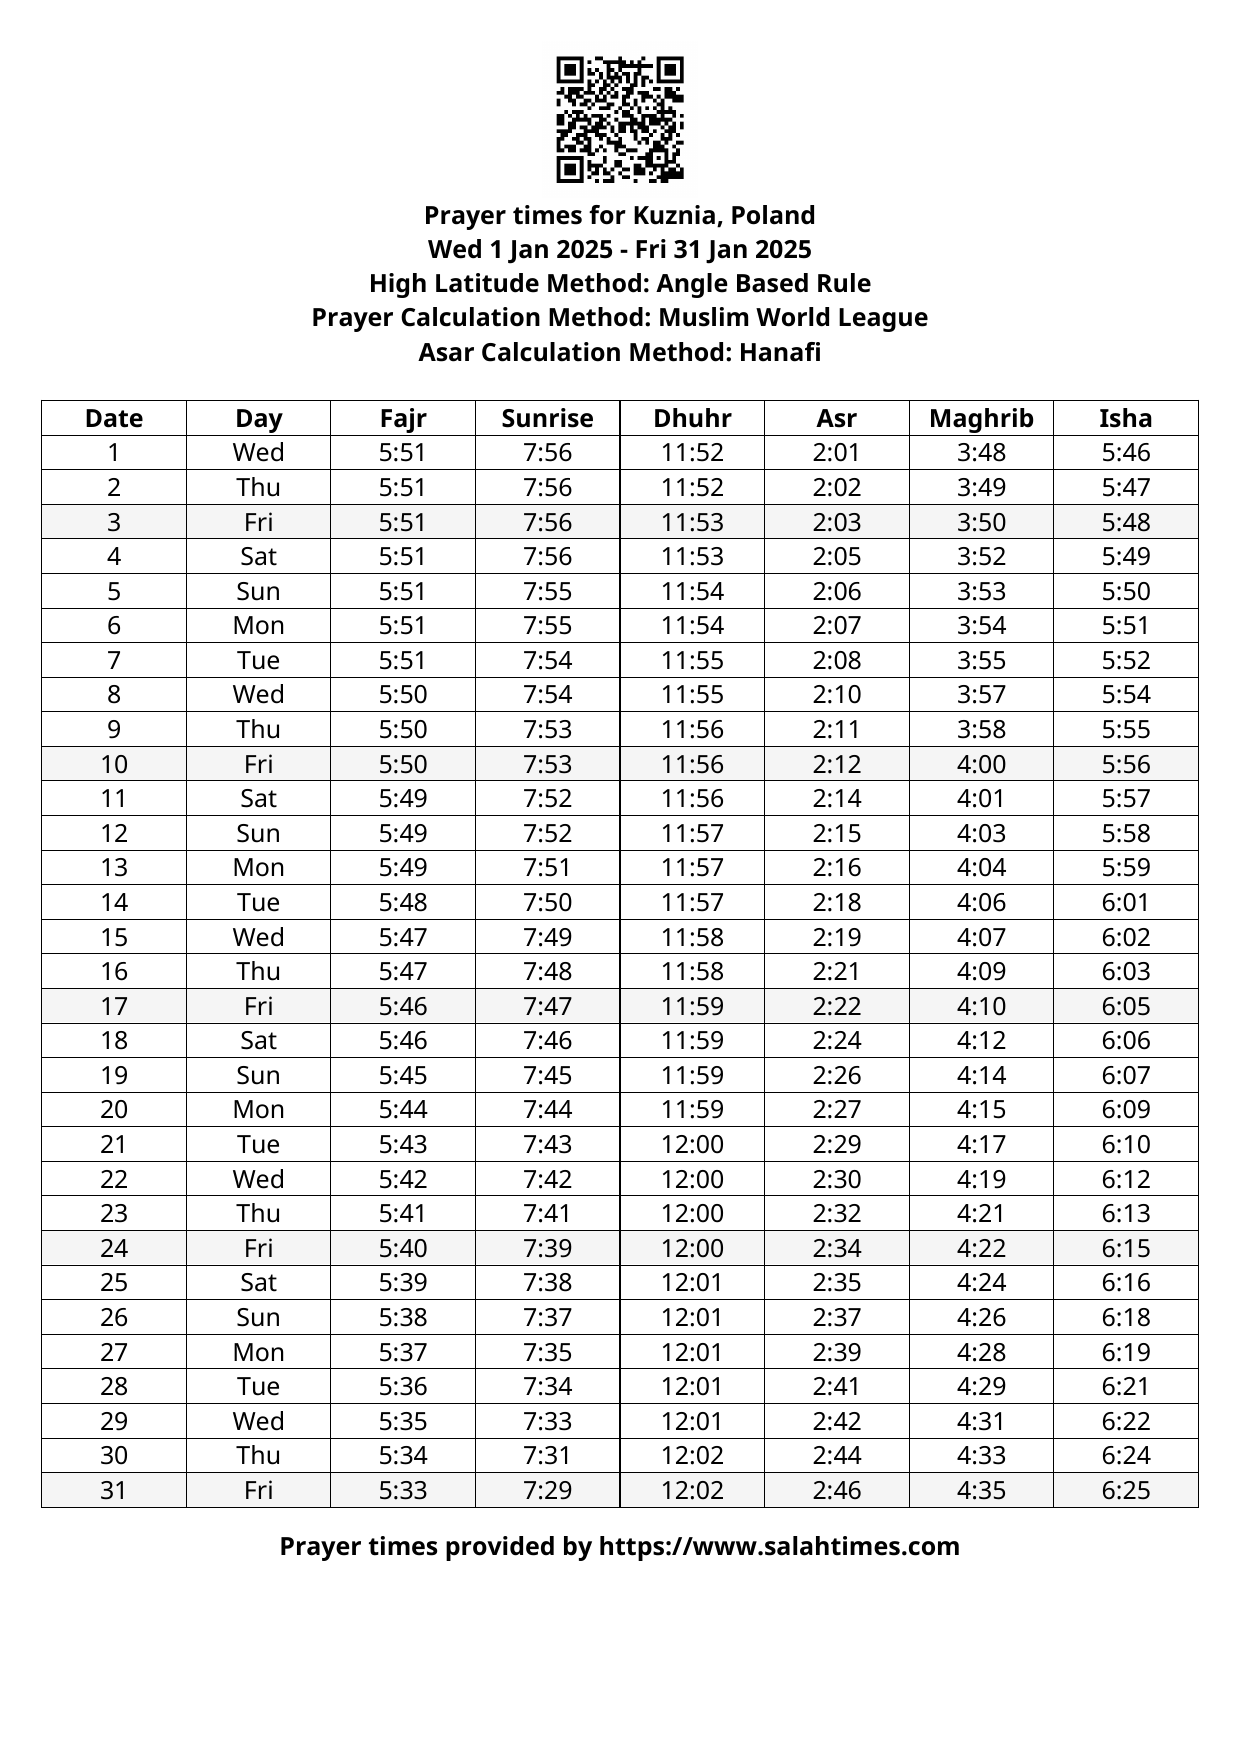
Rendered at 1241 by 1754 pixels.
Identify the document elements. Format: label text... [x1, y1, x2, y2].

table_cell 5:38 [331, 1300, 475, 1334]
table_cell 2:03 [765, 505, 909, 538]
table_cell 4:35 [910, 1473, 1053, 1507]
table_cell 2:05 [765, 539, 909, 573]
table_cell Sun [187, 574, 330, 607]
table_cell 2:44 [765, 1439, 909, 1472]
table_cell 7:54 [476, 643, 619, 677]
table_cell 23 [42, 1196, 186, 1230]
text Asar Calculation Method: Hanafi [42, 334, 1198, 368]
table_cell 5:58 [1054, 816, 1198, 849]
table_cell Thu [187, 1196, 330, 1230]
table_cell 5:44 [331, 1093, 475, 1126]
table_cell 2:32 [765, 1196, 909, 1230]
table_cell 18 [42, 1024, 186, 1057]
table_cell 6:13 [1054, 1196, 1198, 1230]
table_cell 19 [42, 1058, 186, 1092]
table_cell 5:47 [331, 920, 475, 953]
table_cell 14 [42, 885, 186, 919]
table_cell 27 [42, 1335, 186, 1368]
table_cell 5:39 [331, 1266, 475, 1299]
table_cell Sat [187, 781, 330, 815]
table_cell 30 [42, 1439, 186, 1472]
table_cell 5:48 [1054, 505, 1198, 538]
table_cell 11:57 [621, 851, 764, 884]
table_cell 7:39 [476, 1231, 619, 1264]
table_header Day [187, 401, 330, 434]
table_cell 31 [42, 1473, 186, 1507]
table_cell 11:56 [621, 747, 764, 780]
table_cell 2:39 [765, 1335, 909, 1368]
table_cell 2:02 [765, 470, 909, 504]
table_cell 6:09 [1054, 1093, 1198, 1126]
picture [542, 41, 699, 198]
table_cell 7:31 [476, 1439, 619, 1472]
table_cell 13 [42, 851, 186, 884]
table_cell 2:22 [765, 989, 909, 1022]
table_cell Sat [187, 1024, 330, 1057]
table_cell 4:22 [910, 1231, 1053, 1264]
table_cell 7:42 [476, 1162, 619, 1195]
table_cell 4:07 [910, 920, 1053, 953]
table_cell 5:57 [1054, 781, 1198, 815]
table_cell 6:07 [1054, 1058, 1198, 1092]
table_cell Sun [187, 1300, 330, 1334]
table_cell 5:47 [331, 954, 475, 988]
table_cell 5:49 [1054, 539, 1198, 573]
table_cell 5:47 [1054, 470, 1198, 504]
table_cell 22 [42, 1162, 186, 1195]
table_cell Mon [187, 609, 330, 642]
text Prayer Calculation Method: Muslim World League [42, 300, 1198, 334]
table_cell 6:06 [1054, 1024, 1198, 1057]
table_cell 4:33 [910, 1439, 1053, 1472]
table_cell 7:51 [476, 851, 619, 884]
table_cell 2:18 [765, 885, 909, 919]
table_cell 5:46 [331, 1024, 475, 1057]
table_cell 29 [42, 1404, 186, 1437]
table_cell 2:21 [765, 954, 909, 988]
table_cell 2:10 [765, 678, 909, 711]
table_cell 4:15 [910, 1093, 1053, 1126]
table_cell 2:16 [765, 851, 909, 884]
table_header Asr [765, 401, 909, 434]
table_cell 7:55 [476, 609, 619, 642]
table_cell 5:55 [1054, 712, 1198, 746]
text High Latitude Method: Angle Based Rule [42, 266, 1198, 300]
table_cell 7:52 [476, 816, 619, 849]
table_cell Thu [187, 1439, 330, 1472]
table_cell 6:22 [1054, 1404, 1198, 1437]
table_cell 5:46 [331, 989, 475, 1022]
table_cell 11:58 [621, 920, 764, 953]
table_cell 21 [42, 1127, 186, 1161]
table_cell 4:04 [910, 851, 1053, 884]
table_cell 9 [42, 712, 186, 746]
table_cell 5:51 [331, 539, 475, 573]
table_cell 11:59 [621, 1024, 764, 1057]
table_cell 24 [42, 1231, 186, 1264]
text Prayer times for Kuznia, Poland [42, 198, 1198, 232]
table_cell 1 [42, 436, 186, 469]
table_cell 7:43 [476, 1127, 619, 1161]
table_cell 11:56 [621, 781, 764, 815]
table_cell 6:01 [1054, 885, 1198, 919]
table_cell Wed [187, 920, 330, 953]
table_cell 7:35 [476, 1335, 619, 1368]
table_cell 6:21 [1054, 1369, 1198, 1403]
table_cell Fri [187, 1473, 330, 1507]
table_cell 6:02 [1054, 920, 1198, 953]
table_cell 28 [42, 1369, 186, 1403]
table_cell 2:11 [765, 712, 909, 746]
table_cell 7:56 [476, 470, 619, 504]
table_cell 5:51 [331, 609, 475, 642]
table_cell 5:51 [331, 505, 475, 538]
table_cell 5:50 [331, 747, 475, 780]
table_cell 5:41 [331, 1196, 475, 1230]
table_cell 7:29 [476, 1473, 619, 1507]
table_cell 7:52 [476, 781, 619, 815]
table_cell 2:26 [765, 1058, 909, 1092]
table_cell Thu [187, 954, 330, 988]
table_cell 12:01 [621, 1300, 764, 1334]
table_cell 2:19 [765, 920, 909, 953]
table_cell Wed [187, 436, 330, 469]
table_cell 12:00 [621, 1162, 764, 1195]
table_cell 2:15 [765, 816, 909, 849]
table_cell 11:57 [621, 885, 764, 919]
table_cell 2:41 [765, 1369, 909, 1403]
table_cell 11:52 [621, 470, 764, 504]
table_cell 12:00 [621, 1127, 764, 1161]
table_cell 26 [42, 1300, 186, 1334]
table_cell 5 [42, 574, 186, 607]
table_cell 6:05 [1054, 989, 1198, 1022]
table_cell 11:59 [621, 1093, 764, 1126]
table_cell 4:06 [910, 885, 1053, 919]
table_cell Wed [187, 678, 330, 711]
table_header Isha [1054, 401, 1198, 434]
table_cell 16 [42, 954, 186, 988]
table_cell 2:27 [765, 1093, 909, 1126]
table_cell 11:57 [621, 816, 764, 849]
table_cell 11:54 [621, 574, 764, 607]
table_cell 4:12 [910, 1024, 1053, 1057]
table_cell 11:52 [621, 436, 764, 469]
table_cell Tue [187, 1369, 330, 1403]
table_cell Tue [187, 1127, 330, 1161]
table_cell 7:49 [476, 920, 619, 953]
table_cell 5:56 [1054, 747, 1198, 780]
table_cell 4:31 [910, 1404, 1053, 1437]
table_cell 3:57 [910, 678, 1053, 711]
table_cell 2:37 [765, 1300, 909, 1334]
table_cell Tue [187, 643, 330, 677]
table_cell 20 [42, 1093, 186, 1126]
table_cell 11:55 [621, 643, 764, 677]
table_cell 5:49 [331, 781, 475, 815]
table_cell 6:18 [1054, 1300, 1198, 1334]
table_cell 7:44 [476, 1093, 619, 1126]
table_cell 5:37 [331, 1335, 475, 1368]
table_cell 6:12 [1054, 1162, 1198, 1195]
table_cell Fri [187, 747, 330, 780]
table_cell 3:58 [910, 712, 1053, 746]
table_cell 6:24 [1054, 1439, 1198, 1472]
table_cell 5:42 [331, 1162, 475, 1195]
table_cell 2:29 [765, 1127, 909, 1161]
table_header Fajr [331, 401, 475, 434]
table_cell 4:00 [910, 747, 1053, 780]
table_cell 4:26 [910, 1300, 1053, 1334]
table_cell 11:58 [621, 954, 764, 988]
table_cell 11:55 [621, 678, 764, 711]
table_cell 11:53 [621, 539, 764, 573]
table_cell 4 [42, 539, 186, 573]
table_cell 12:02 [621, 1439, 764, 1472]
table_cell 6:03 [1054, 954, 1198, 988]
table_cell 2:24 [765, 1024, 909, 1057]
table_cell 3:53 [910, 574, 1053, 607]
table_cell 2:07 [765, 609, 909, 642]
table_cell 12:01 [621, 1369, 764, 1403]
table_cell 7:56 [476, 505, 619, 538]
table_cell 12:01 [621, 1335, 764, 1368]
table_cell 5:35 [331, 1404, 475, 1437]
table_cell 11:53 [621, 505, 764, 538]
table_cell Thu [187, 470, 330, 504]
text Prayer times provided by https://www.salahtimes.com [42, 1528, 1198, 1563]
table_cell 5:50 [1054, 574, 1198, 607]
table_cell 5:51 [331, 470, 475, 504]
table_cell 4:28 [910, 1335, 1053, 1368]
table_cell 12:00 [621, 1196, 764, 1230]
table_cell 7:48 [476, 954, 619, 988]
table_cell 5:48 [331, 885, 475, 919]
table_cell 7:38 [476, 1266, 619, 1299]
table_cell Sat [187, 539, 330, 573]
table_header Dhuhr [621, 401, 764, 434]
table_cell 12:01 [621, 1266, 764, 1299]
table_cell 6 [42, 609, 186, 642]
table_cell 7:50 [476, 885, 619, 919]
table_cell 5:51 [331, 574, 475, 607]
table_cell 7 [42, 643, 186, 677]
table_cell 4:03 [910, 816, 1053, 849]
table_cell Sat [187, 1266, 330, 1299]
table_cell 12:00 [621, 1231, 764, 1264]
table_cell 4:17 [910, 1127, 1053, 1161]
table_cell 25 [42, 1266, 186, 1299]
table_cell 3:52 [910, 539, 1053, 573]
table_cell 6:10 [1054, 1127, 1198, 1161]
table_cell 3:55 [910, 643, 1053, 677]
table_cell 7:53 [476, 747, 619, 780]
table_cell 5:45 [331, 1058, 475, 1092]
table_cell 5:46 [1054, 436, 1198, 469]
table_cell 12:02 [621, 1473, 764, 1507]
table_cell 4:19 [910, 1162, 1053, 1195]
table_cell 5:54 [1054, 678, 1198, 711]
table_cell Wed [187, 1162, 330, 1195]
table_cell Fri [187, 989, 330, 1022]
table_cell 5:33 [331, 1473, 475, 1507]
table_cell 6:15 [1054, 1231, 1198, 1264]
table_cell 11:59 [621, 1058, 764, 1092]
table_cell 5:50 [331, 678, 475, 711]
table_cell 2:34 [765, 1231, 909, 1264]
table_cell 4:14 [910, 1058, 1053, 1092]
table_cell 6:25 [1054, 1473, 1198, 1507]
table_cell 2:46 [765, 1473, 909, 1507]
table_cell 15 [42, 920, 186, 953]
table_cell 3:50 [910, 505, 1053, 538]
table_cell 17 [42, 989, 186, 1022]
table_header Date [42, 401, 186, 434]
table_cell Mon [187, 1093, 330, 1126]
table_cell 5:34 [331, 1439, 475, 1472]
table_cell 8 [42, 678, 186, 711]
table_cell 7:53 [476, 712, 619, 746]
table_cell 4:29 [910, 1369, 1053, 1403]
table_cell 5:49 [331, 816, 475, 849]
table_cell Fri [187, 505, 330, 538]
table_cell Mon [187, 851, 330, 884]
table_cell Mon [187, 1335, 330, 1368]
table_cell 2:35 [765, 1266, 909, 1299]
table_cell 5:40 [331, 1231, 475, 1264]
table_cell 6:16 [1054, 1266, 1198, 1299]
table_cell 7:41 [476, 1196, 619, 1230]
table_cell 5:51 [1054, 609, 1198, 642]
table_cell 5:51 [331, 643, 475, 677]
table_cell 2:01 [765, 436, 909, 469]
table_cell 4:01 [910, 781, 1053, 815]
table_cell 5:36 [331, 1369, 475, 1403]
table_cell 2:42 [765, 1404, 909, 1437]
table_cell 11:59 [621, 989, 764, 1022]
table_cell 5:52 [1054, 643, 1198, 677]
table_cell 7:37 [476, 1300, 619, 1334]
table_header Sunrise [476, 401, 619, 434]
text Wed 1 Jan 2025 - Fri 31 Jan 2025 [42, 232, 1198, 266]
table_cell 2 [42, 470, 186, 504]
table_cell 3:54 [910, 609, 1053, 642]
table_cell 7:46 [476, 1024, 619, 1057]
table_cell 12:01 [621, 1404, 764, 1437]
table_cell 6:19 [1054, 1335, 1198, 1368]
table_cell 10 [42, 747, 186, 780]
table_cell 4:09 [910, 954, 1053, 988]
table_cell 11 [42, 781, 186, 815]
table_cell Thu [187, 712, 330, 746]
table_cell 7:56 [476, 539, 619, 573]
table_cell 5:59 [1054, 851, 1198, 884]
table_cell 5:50 [331, 712, 475, 746]
table_cell 7:55 [476, 574, 619, 607]
table_cell 3 [42, 505, 186, 538]
table_cell Sun [187, 1058, 330, 1092]
table_cell 7:47 [476, 989, 619, 1022]
table_cell 2:12 [765, 747, 909, 780]
table_cell 5:49 [331, 851, 475, 884]
table_cell 7:54 [476, 678, 619, 711]
table_cell 4:21 [910, 1196, 1053, 1230]
table_cell 11:54 [621, 609, 764, 642]
table_cell 11:56 [621, 712, 764, 746]
table_cell Wed [187, 1404, 330, 1437]
table_cell 4:24 [910, 1266, 1053, 1299]
table_cell 2:08 [765, 643, 909, 677]
table_cell 4:10 [910, 989, 1053, 1022]
table_cell 2:14 [765, 781, 909, 815]
table_cell 7:45 [476, 1058, 619, 1092]
table_cell Fri [187, 1231, 330, 1264]
table_cell 3:49 [910, 470, 1053, 504]
table_cell Sun [187, 816, 330, 849]
table_cell 5:43 [331, 1127, 475, 1161]
table_cell 2:06 [765, 574, 909, 607]
table_cell Tue [187, 885, 330, 919]
table_cell 7:33 [476, 1404, 619, 1437]
table_cell 2:30 [765, 1162, 909, 1195]
table_header Maghrib [910, 401, 1053, 434]
table_cell 12 [42, 816, 186, 849]
table_cell 3:48 [910, 436, 1053, 469]
table_cell 7:56 [476, 436, 619, 469]
table_cell 7:34 [476, 1369, 619, 1403]
table_cell 5:51 [331, 436, 475, 469]
